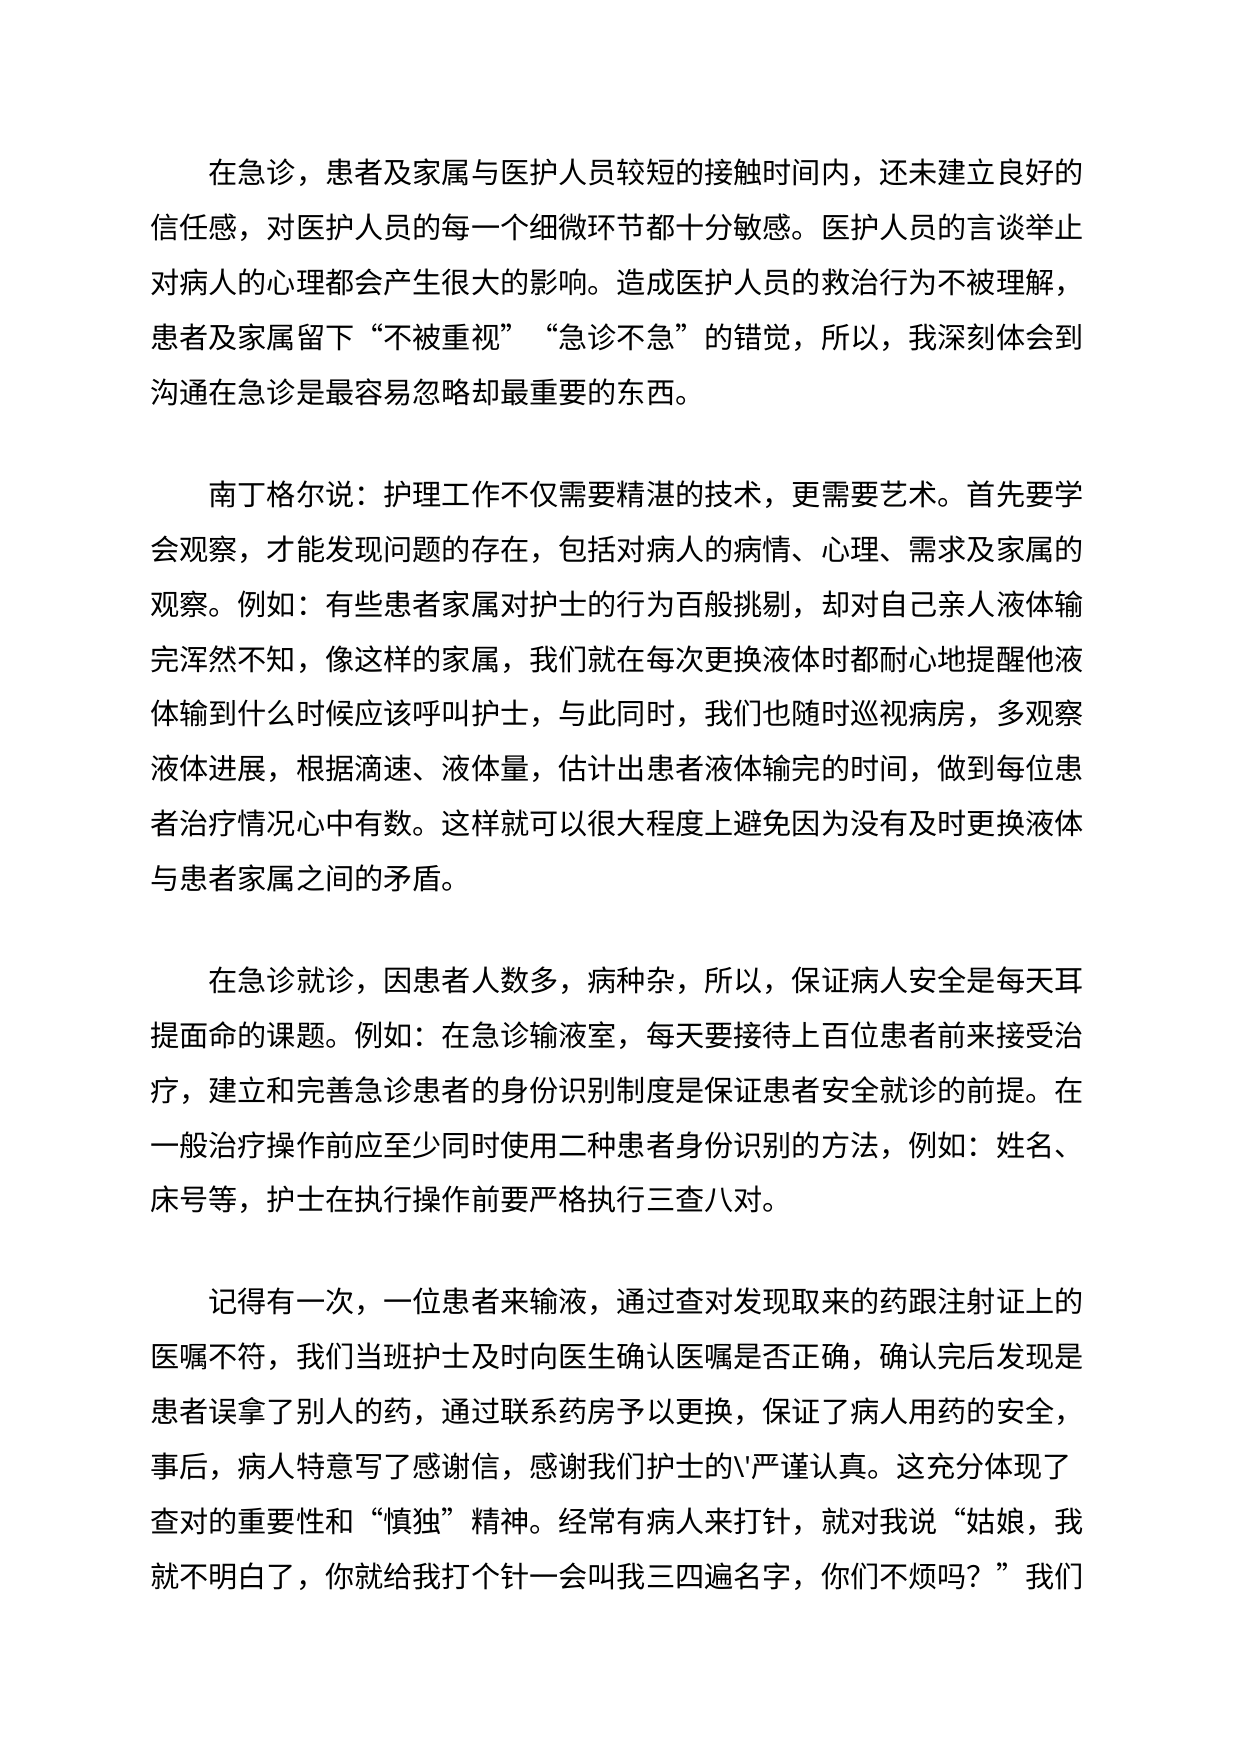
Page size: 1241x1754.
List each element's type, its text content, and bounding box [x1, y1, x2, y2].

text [150, 1279, 1090, 1596]
text 在急诊就诊，因患者人数多，病种杂，所以，保证病人安全是每天耳提面命的课题。例如：在急诊输液室，每天要接待上百位患者前来接受治疗，建立和完善急诊患者的身份识别制度是保证患者安全就诊的前提。在一般治疗操作前应至少同时使用二种患者身份识别的方法，例如：姓名、床号等，护士在执行操作前要严格执行三查八对。 [150, 957, 1090, 1219]
text 南丁格尔说：护理工作不仅需要精湛的技术，更需要艺术。首先要学会观察，才能发现问题的存在，包括对病人的病情、心理、需求及家属的观察。例如：有些患者家属对护士的行为百般挑剔，却对自己亲人液体输完浑然不知，像这样的家属，我们就在每次更换液体时都耐心地提醒他液体输到什么时候应该呼叫护士，与此同时，我们也随时巡视病房，多观察液体进展，根据滴速、液体量，估计出患者液体输完的时间，做到每位患者治疗情况心中有数。这样就可以很大程度上避免因为没有及时更换液体与患者家属之间的矛盾。 [150, 471, 1090, 898]
text 在急诊，患者及家属与医护人员较短的接触时间内，还未建立良好的信任感，对医护人员的每一个细微环节都十分敏感。医护人员的言谈举止对病人的心理都会产生很大的影响。造成医护人员的救治行为不被理解，患者及家属留下“不被重视”“急诊不急”的错觉，所以，我深刻体会到沟通在急诊是最容易忽略却最重要的东西。 [150, 150, 1090, 412]
